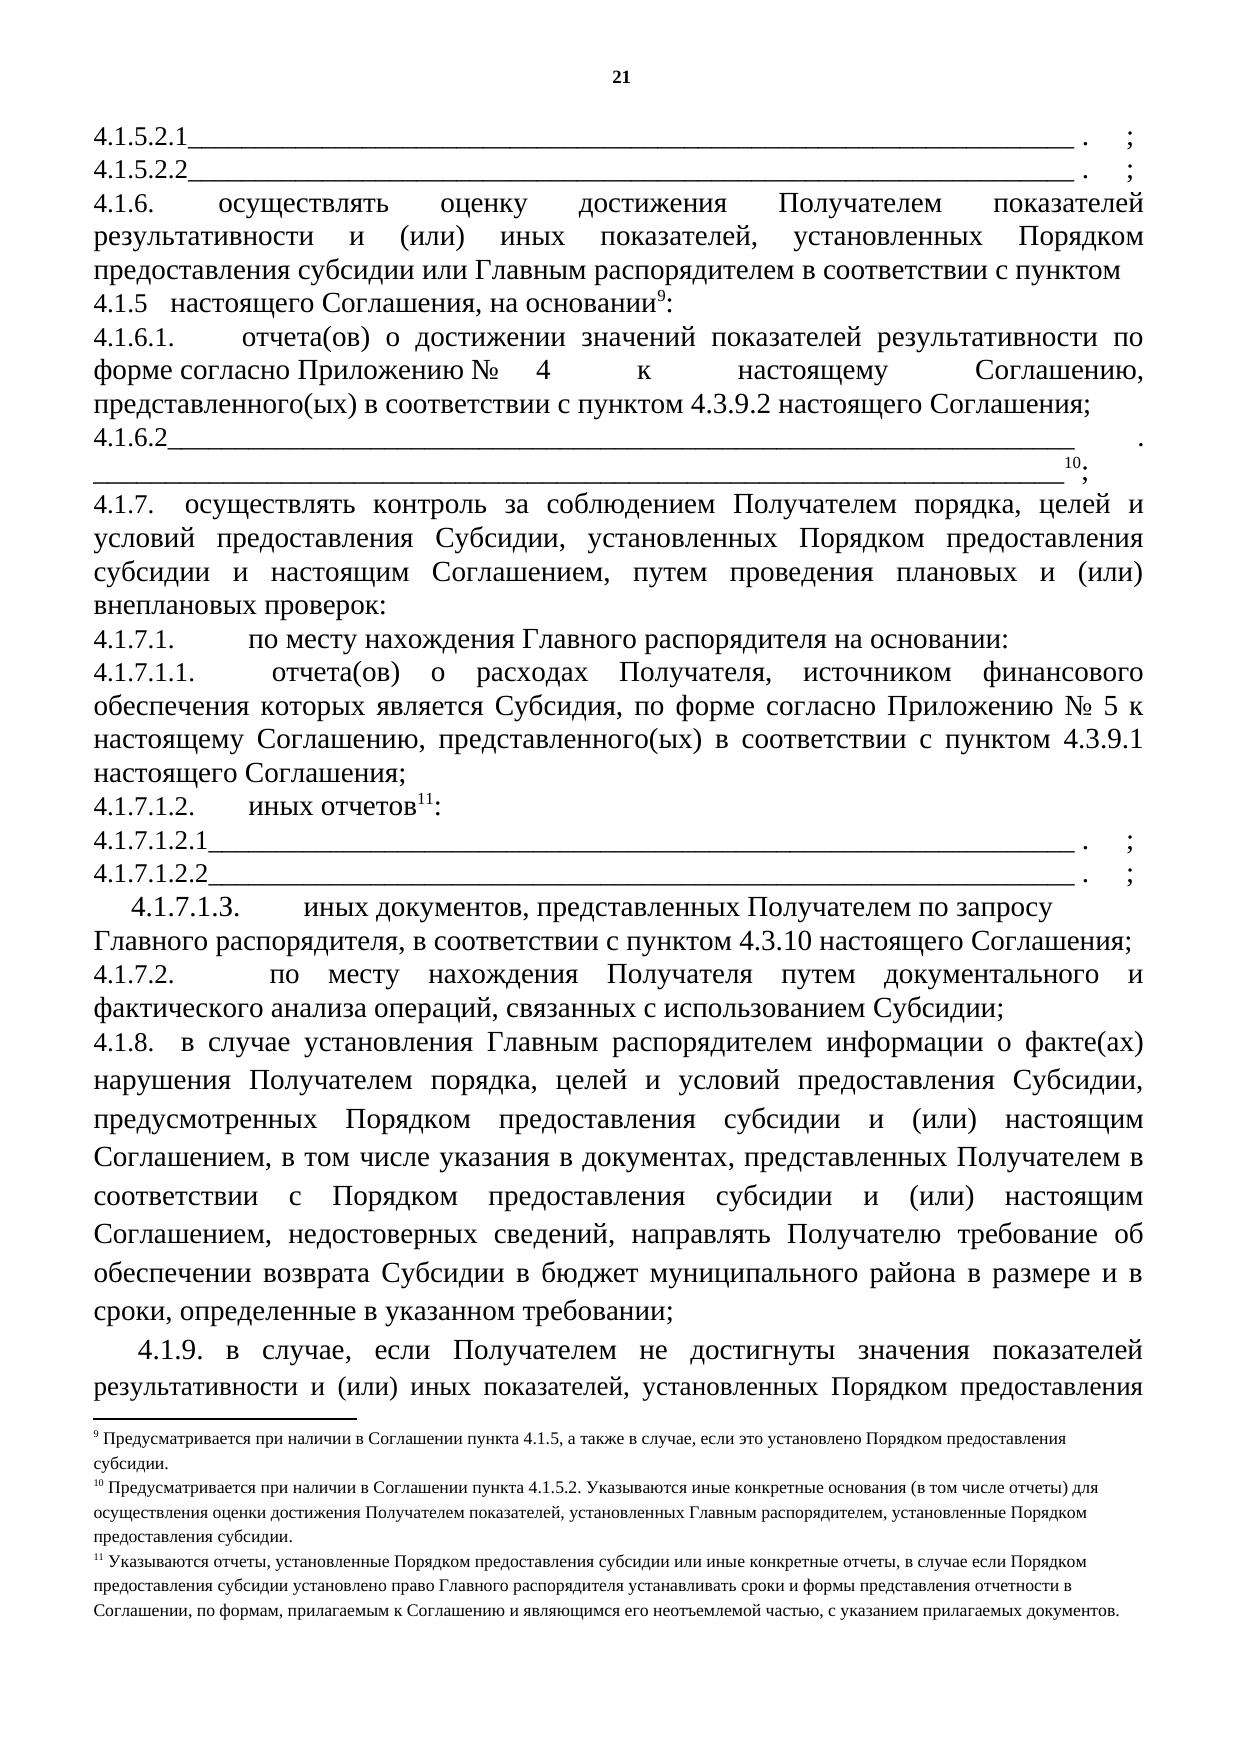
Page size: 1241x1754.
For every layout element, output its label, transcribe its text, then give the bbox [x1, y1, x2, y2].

list настоящего Соглашения, на основании: [93, 286, 1144, 319]
list . ; [93, 856, 1144, 889]
list . ; [93, 152, 1144, 185]
list . ; [93, 118, 1144, 152]
text Главного распорядителя, в соответствии с пунктом 4.3.10 настоящего Соглашения; [93, 923, 1144, 957]
list отчета(ов) о расходах Получателя, источником финансового обеспечения которых является Субсидия, по форме согласно Приложению № 5 к настоящему Соглашению, представленного(ых) в соответствии с пунктом 4.3.9.1 настоящего Соглашения; [93, 655, 1144, 789]
list осуществлять контроль за соблюдением Получателем порядка, целей и условий предоставления Субсидии, установленных Порядком предоставления субсидии и настоящим Соглашением, путем проведения плановых и (или) внеплановых проверок: [93, 487, 1144, 621]
list . ; [93, 822, 1144, 856]
list . ; [93, 420, 1144, 487]
list отчета(ов) о достижении значений показателей результативности по форме согласно Приложению № 4 к настоящему Соглашению, представленного(ых) в соответствии с пунктом 4.3.9.2 настоящего Соглашения; [93, 319, 1144, 420]
text 4.1.7.1.З. иных документов, представленных Получателем по запросу [93, 889, 1144, 923]
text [93, 1332, 1144, 1401]
list иных отчетов: [93, 789, 1144, 822]
list по месту нахождения Главного распорядителя на основании: [93, 621, 1144, 655]
list по месту нахождения Получателя путем документального и фактического анализа операций, связанных с использованием Субсидии; [93, 957, 1144, 1024]
list в случае установления Главным распорядителем информации о факте(ах) нарушения Получателем порядка, целей и условий предоставления Субсидии, предусмотренных Порядком предоставления субсидии и (или) настоящим Соглашением, в том числе указания в документах, представленных Получателем в соответствии с Порядком предоставления субсидии и (или) настоящим Соглашением, недостоверных сведений, направлять Получателю требование об обеспечении возврата Субсидии в бюджет муниципального района в размере и в сроки, определенные в указанном требовании; [93, 1024, 1144, 1327]
list осуществлять оценку достижения Получателем показателей результативности и (или) иных показателей, установленных Порядком предоставления субсидии или Главным распорядителем в соответствии с пунктом [93, 185, 1144, 286]
